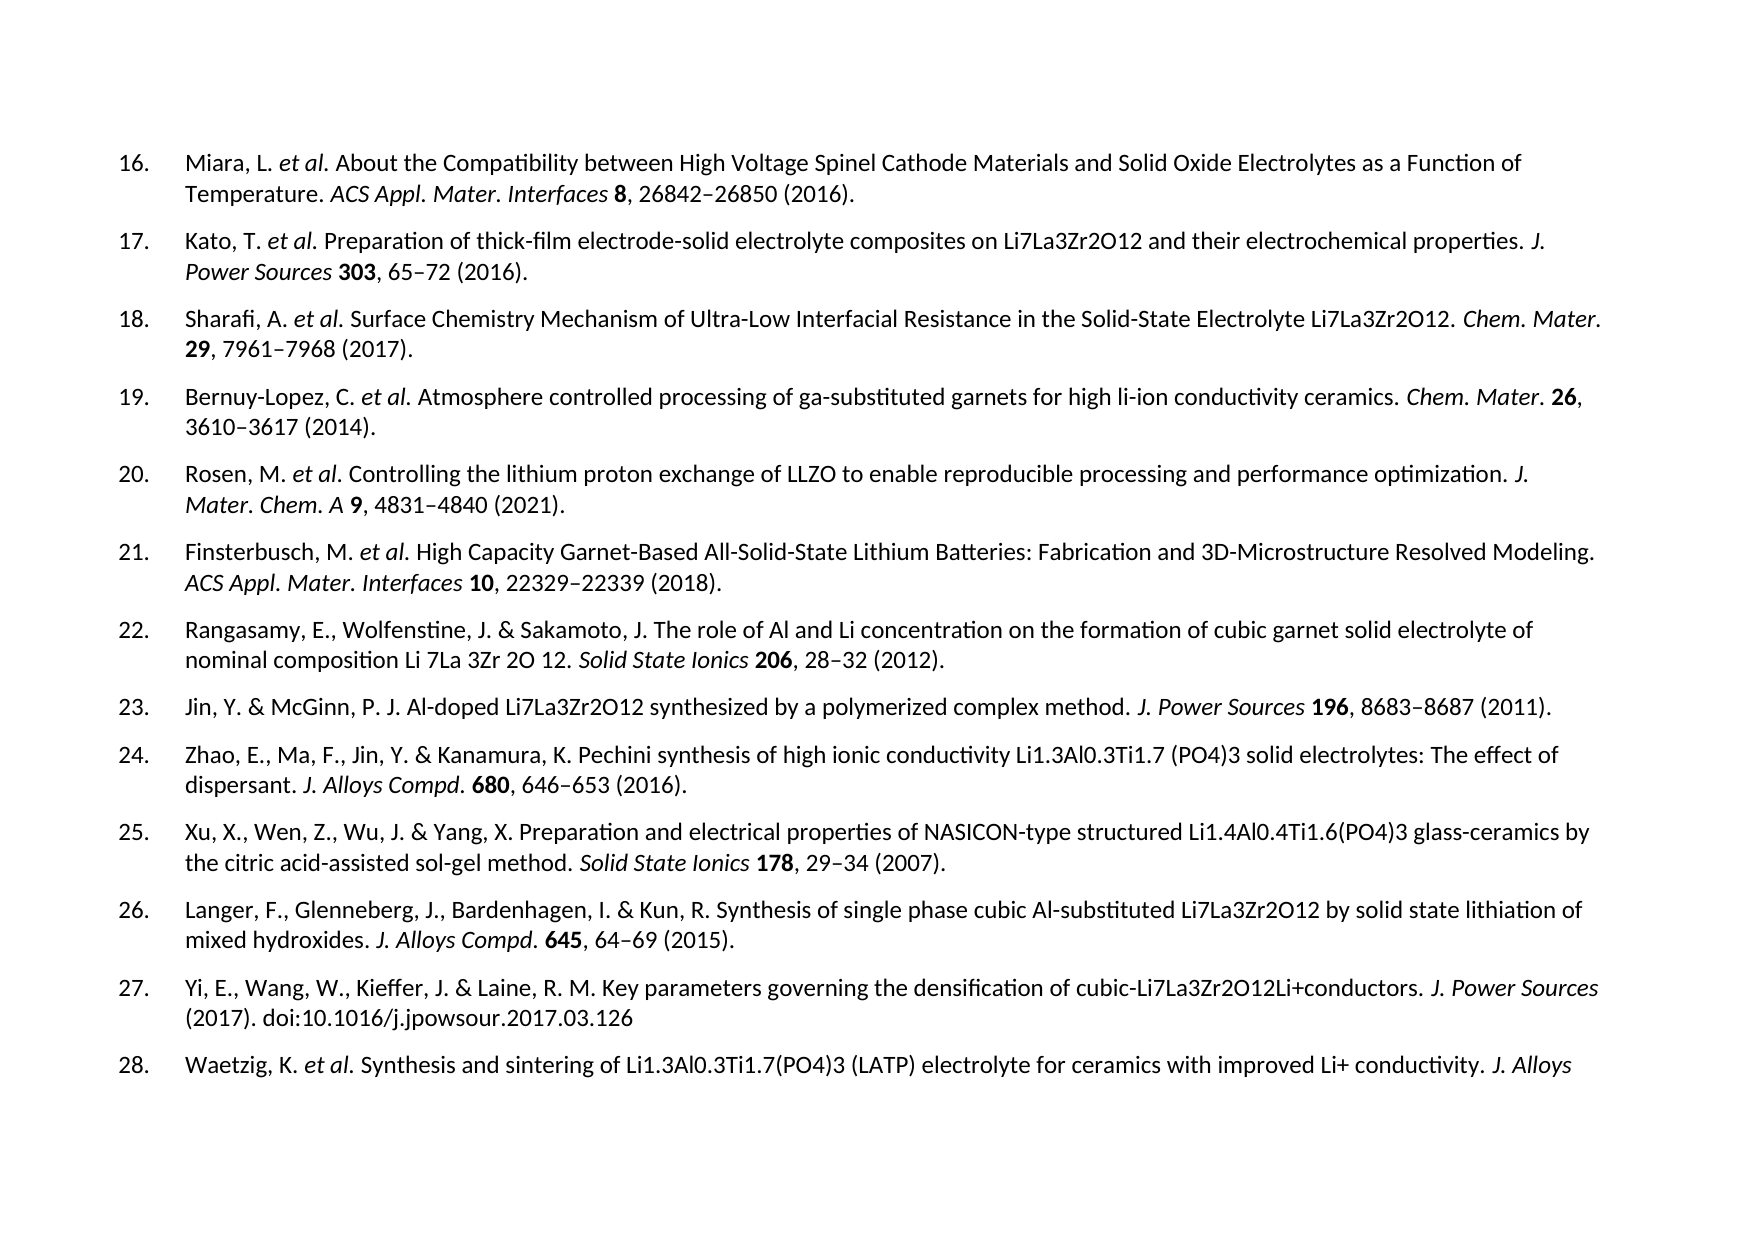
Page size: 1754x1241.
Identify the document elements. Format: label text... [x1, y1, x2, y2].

text 27. Yi, E., Wang, W., Kieffer, J. & Laine, R. M. Key parameters governing the densification of cubic-Li7La3Zr2O12Li+conductors. J. Power Sources (2017). doi:10.1016/j.jpowsour.2017.03.126 [118, 972, 1606, 1033]
text 18. Sharafi, A. et al. Surface Chemistry Mechanism of Ultra-Low Interfacial Resistance in the Solid-State Electrolyte Li7La3Zr2O12. Chem. Mater. 29, 7961–7968 (2017). [118, 303, 1606, 364]
text 17. Kato, T. et al. Preparation of thick-film electrode-solid electrolyte composites on Li7La3Zr2O12 and their electrochemical properties. J. Power Sources 303, 65–72 (2016). [118, 225, 1606, 286]
text 25. Xu, X., Wen, Z., Wu, J. & Yang, X. Preparation and electrical properties of NASICON-type structured Li1.4Al0.4Ti1.6(PO4)3 glass-ceramics by the citric acid-assisted sol-gel method. Solid State Ionics 178, 29–34 (2007). [118, 816, 1606, 877]
text 24. Zhao, E., Ma, F., Jin, Y. & Kanamura, K. Pechini synthesis of high ionic conductivity Li1.3Al0.3Ti1.7 (PO4)3 solid electrolytes: The effect of dispersant. J. Alloys Compd. 680, 646–653 (2016). [118, 739, 1606, 800]
text 21. Finsterbusch, M. et al. High Capacity Garnet-Based All-Solid-State Lithium Batteries: Fabrication and 3D-Microstructure Resolved Modeling. ACS Appl. Mater. Interfaces 10, 22329–22339 (2018). [118, 536, 1606, 597]
text 22. Rangasamy, E., Wolfenstine, J. & Sakamoto, J. The role of Al and Li concentration on the formation of cubic garnet solid electrolyte of nominal composition Li 7La 3Zr 2O 12. Solid State Ionics 206, 28–32 (2012). [118, 614, 1606, 675]
text 23. Jin, Y. & McGinn, P. J. Al-doped Li7La3Zr2O12 synthesized by a polymerized complex method. J. Power Sources 196, 8683–8687 (2011). [118, 692, 1606, 722]
text 16. Miara, L. et al. About the Compatibility between High Voltage Spinel Cathode Materials and Solid Oxide Electrolytes as a Function of Temperature. ACS Appl. Mater. Interfaces 8, 26842–26850 (2016). [118, 148, 1606, 209]
text 26. Langer, F., Glenneberg, J., Bardenhagen, I. & Kun, R. Synthesis of single phase cubic Al-substituted Li7La3Zr2O12 by solid state lithiation of mixed hydroxides. J. Alloys Compd. 645, 64–69 (2015). [118, 894, 1606, 955]
text 19. Bernuy-Lopez, C. et al. Atmosphere controlled processing of ga-substituted garnets for high li-ion conductivity ceramics. Chem. Mater. 26, 3610–3617 (2014). [118, 381, 1606, 442]
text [118, 1049, 1606, 1080]
text 20. Rosen, M. et al. Controlling the lithium proton exchange of LLZO to enable reproducible processing and performance optimization. J. Mater. Chem. A 9, 4831–4840 (2021). [118, 458, 1606, 519]
